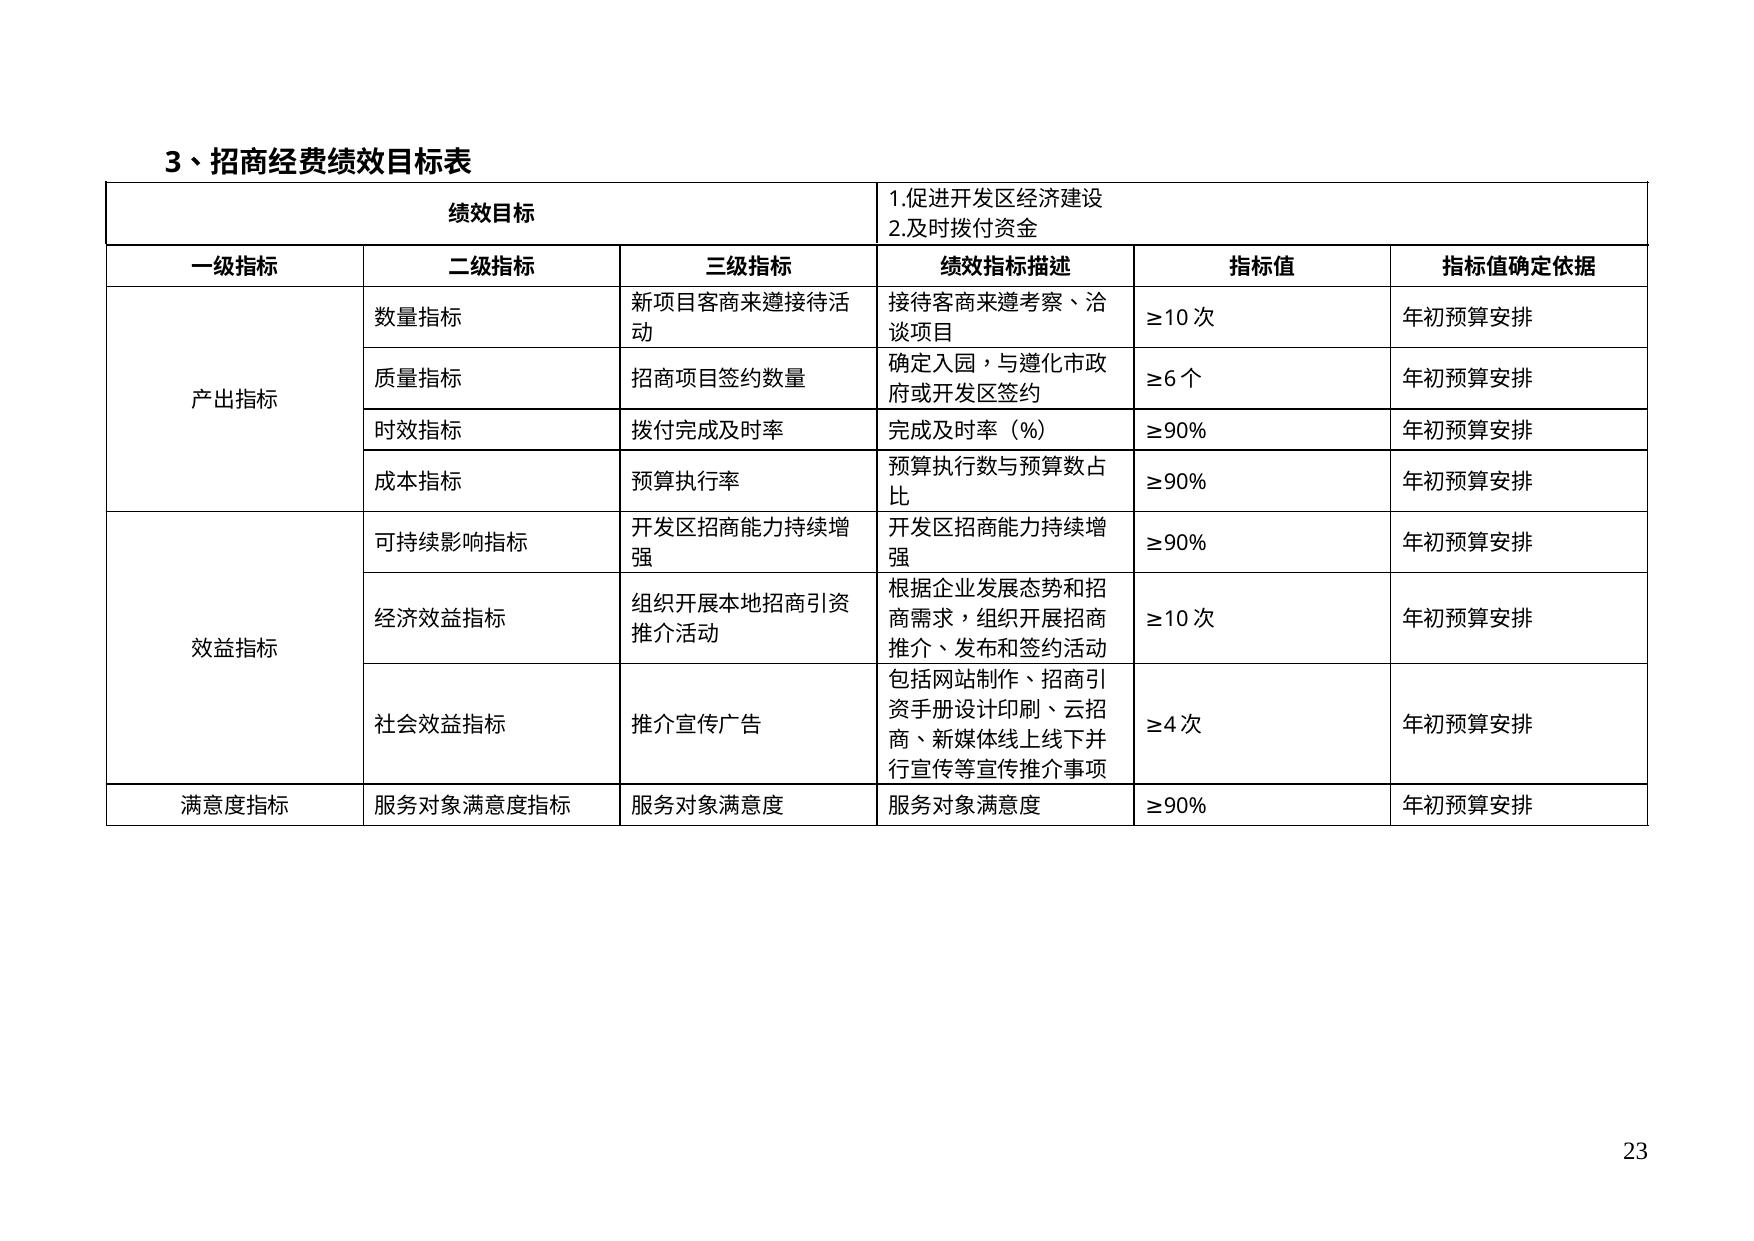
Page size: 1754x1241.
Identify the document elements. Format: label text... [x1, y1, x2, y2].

table_cell 年初预算安排 [1391, 451, 1647, 511]
table_cell 年初预算安排 [1391, 573, 1647, 663]
table_cell 效益指标 [107, 512, 363, 783]
table_header 指标值确定依据 [1391, 246, 1647, 286]
table_cell 产出指标 [107, 287, 363, 511]
table_cell 推介宣传广告 [621, 664, 876, 783]
table_header 三级指标 [621, 246, 876, 286]
table_cell 完成及时率（%） [878, 410, 1133, 449]
table_cell ≥10次 [1135, 287, 1390, 347]
table_cell 服务对象满意度 [621, 785, 876, 825]
table_cell 数量指标 [364, 287, 619, 347]
table_cell ≥4次 [1135, 664, 1390, 783]
table_cell 质量指标 [364, 348, 619, 408]
table_cell 开发区招商能力持续增强 [621, 512, 876, 572]
table_cell 接待客商来遵考察、洽谈项目 [878, 287, 1133, 347]
table_header 1.促进开发区经济建设 2.及时拨付资金 [878, 183, 1647, 243]
table_cell ≥90% [1135, 785, 1390, 825]
table_cell 经济效益指标 [364, 573, 619, 663]
table_cell 开发区招商能力持续增强 [878, 512, 1133, 572]
table_cell ≥90% [1135, 512, 1390, 572]
table_cell 年初预算安排 [1391, 785, 1647, 825]
table_cell ≥90% [1135, 410, 1390, 449]
table_cell 招商项目签约数量 [621, 348, 876, 408]
table_header 一级指标 [107, 246, 363, 286]
text 3、招商经费绩效目标表 [106, 142, 1648, 181]
table_cell 包括网站制作、招商引资手册设计印刷、云招商、新媒体线上线下并行宣传等宣传推介事项 [878, 664, 1133, 783]
table_header 绩效目标 [107, 183, 876, 243]
table_cell 根据企业发展态势和招商需求，组织开展招商推介、发布和签约活动 [878, 573, 1133, 663]
table_cell 拨付完成及时率 [621, 410, 876, 449]
table_cell 年初预算安排 [1391, 348, 1647, 408]
table_cell 新项目客商来遵接待活动 [621, 287, 876, 347]
table_cell 时效指标 [364, 410, 619, 449]
table_cell ≥6个 [1135, 348, 1390, 408]
table_cell 组织开展本地招商引资推介活动 [621, 573, 876, 663]
table_cell 服务对象满意度指标 [364, 785, 619, 825]
table_cell 满意度指标 [107, 785, 363, 825]
table_cell 社会效益指标 [364, 664, 619, 783]
table_header 绩效指标描述 [878, 246, 1133, 286]
table_cell 年初预算安排 [1391, 512, 1647, 572]
table_cell 年初预算安排 [1391, 664, 1647, 783]
table_cell 年初预算安排 [1391, 410, 1647, 449]
table_cell 年初预算安排 [1391, 287, 1647, 347]
table_cell 预算执行率 [621, 451, 876, 511]
table_cell ≥90% [1135, 451, 1390, 511]
table_cell 可持续影响指标 [364, 512, 619, 572]
table_header 二级指标 [364, 246, 619, 286]
table_cell ≥10次 [1135, 573, 1390, 663]
table_header 指标值 [1135, 246, 1390, 286]
table_cell 服务对象满意度 [878, 785, 1133, 825]
table_cell 成本指标 [364, 451, 619, 511]
table_cell 预算执行数与预算数占比 [878, 451, 1133, 511]
table_cell 确定入园，与遵化市政府或开发区签约 [878, 348, 1133, 408]
